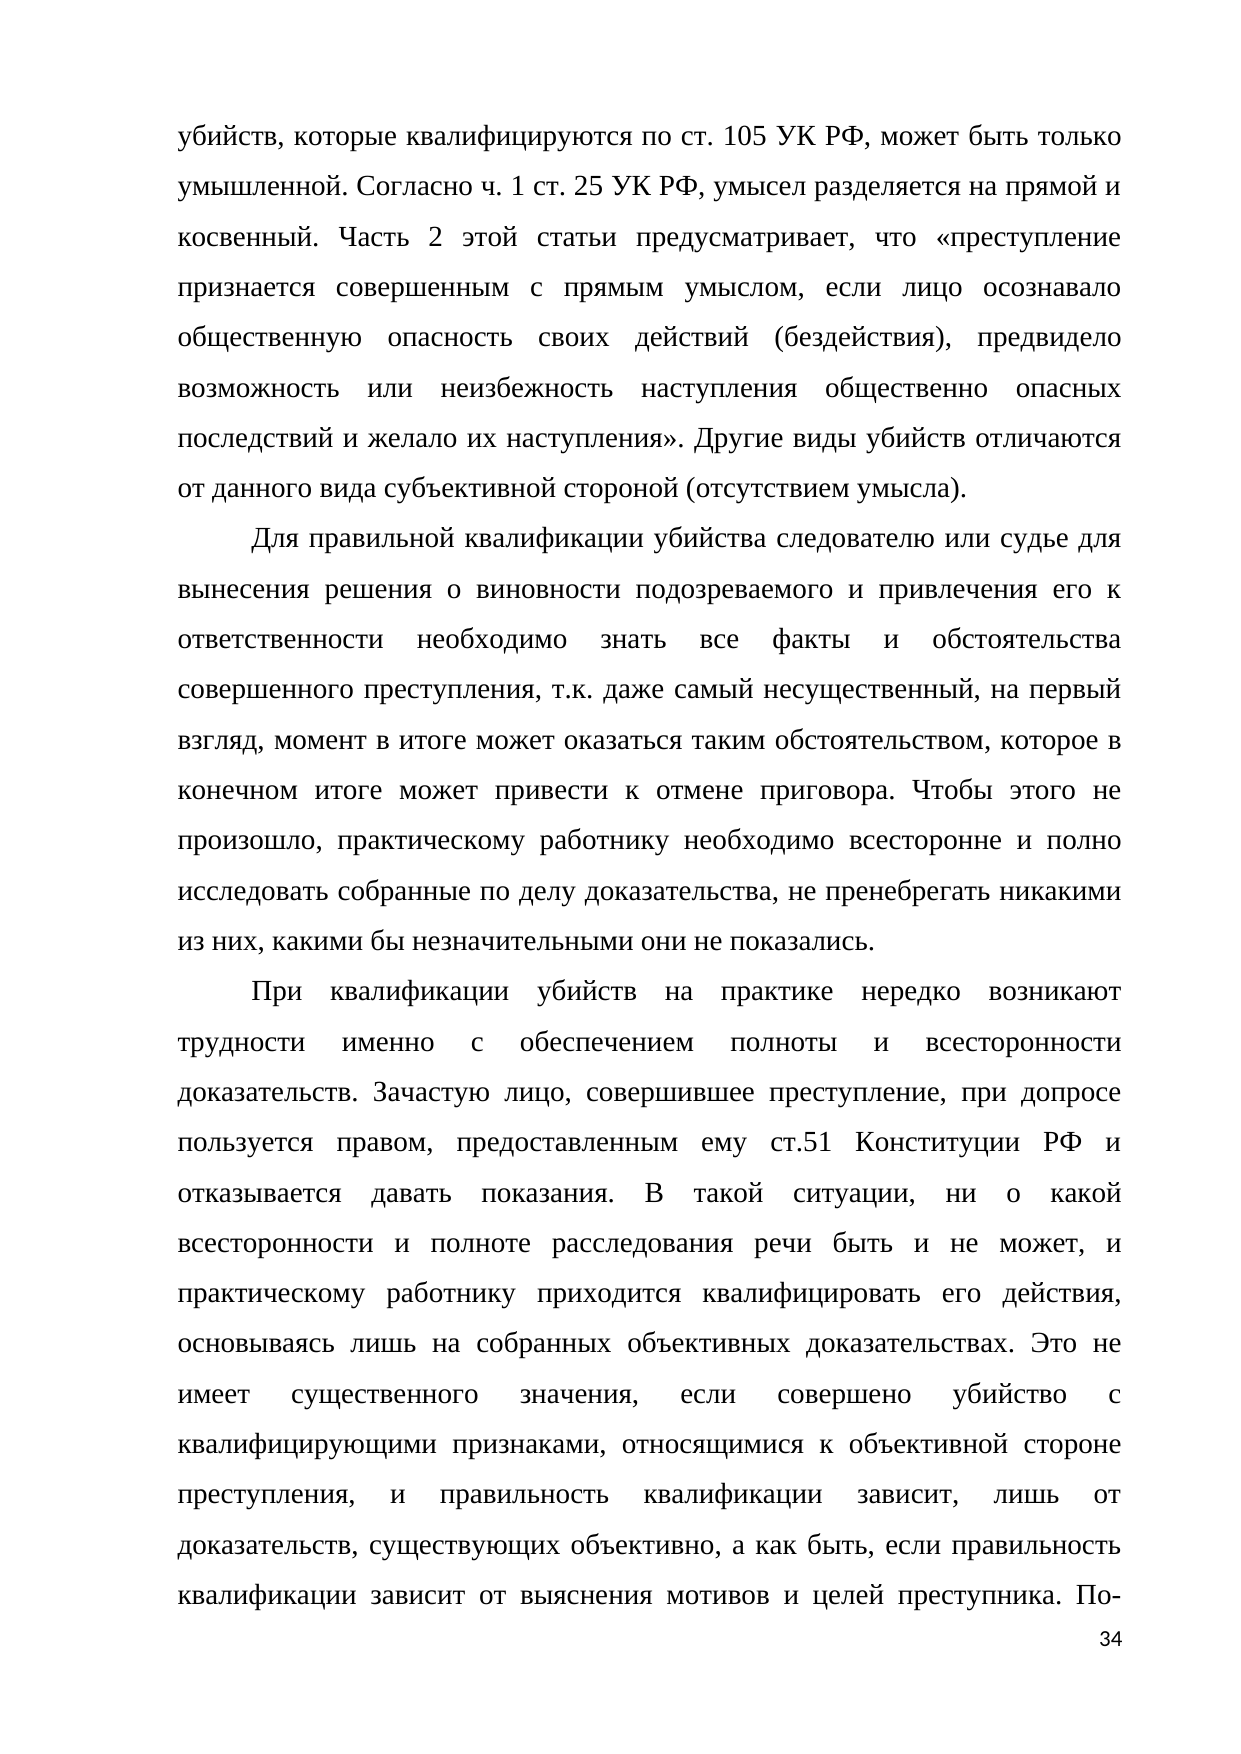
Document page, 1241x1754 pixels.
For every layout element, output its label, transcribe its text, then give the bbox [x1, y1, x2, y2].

text Для правильной квалификации убийства следователю или судье для вынесения решения о виновности подозреваемого и привлечения его к ответственности необходимо знать все факты и обстоятельства совершенного преступления, т.к. даже самый несущественный, на первый взгляд, момент в итоге может оказаться таким обстоятельством, которое в конечном итоге может привести к отмене приговора. Чтобы этого не произошло, практическому работнику необходимо всесторонне и полно исследовать собранные по делу доказательства, не пренебрегать никакими из них, какими бы незначительными они не показались. [177, 521, 1122, 957]
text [177, 118, 1122, 504]
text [177, 973, 1122, 1611]
